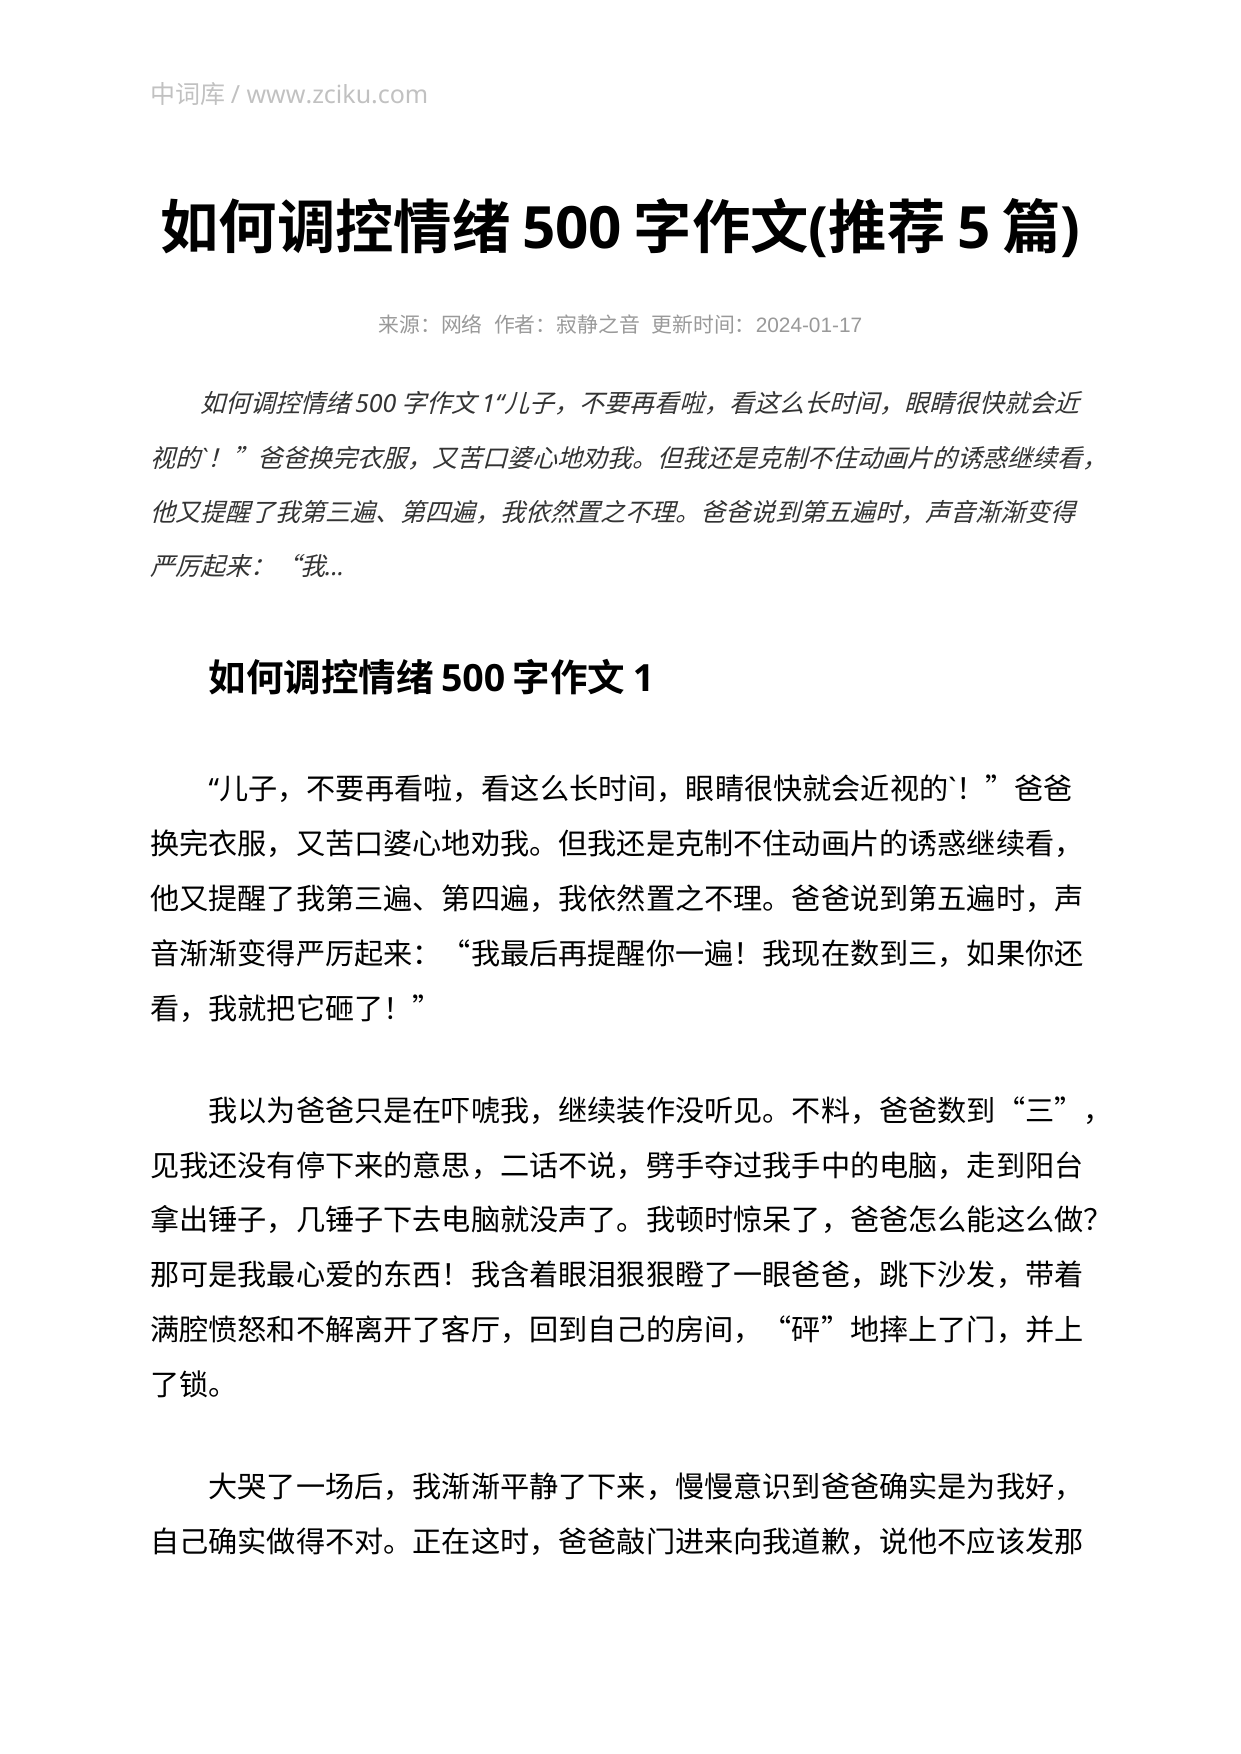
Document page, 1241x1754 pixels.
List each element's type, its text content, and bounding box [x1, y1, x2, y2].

text 如何调控情绪500字作文1 [150, 648, 1090, 703]
text 我以为爸爸只是在吓唬我，继续装作没听见。不料，爸爸数到“三”，见我还没有停下来的意思，二话不说，劈手夺过我手中的电脑，走到阳台拿出锤子，几锤子下去电脑就没声了。我顿时惊呆了，爸爸怎么能这么做？那可是我最心爱的东西！我含着眼泪狠狠瞪了一眼爸爸，跳下沙发，带着满腔愤怒和不解离开了客厅，回到自己的房间，“砰”地摔上了门，并上了锁。 [150, 1087, 1090, 1404]
text “儿子，不要再看啦，看这么长时间，眼睛很快就会近视的`！”爸爸换完衣服，又苦口婆心地劝我。但我还是克制不住动画片的诱惑继续看，他又提醒了我第三遍、第四遍，我依然置之不理。爸爸说到第五遍时，声音渐渐变得严厉起来：“我最后再提醒你一遍！我现在数到三，如果你还看，我就把它砸了！” [150, 766, 1090, 1028]
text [150, 1463, 1090, 1561]
subtitle 如何调控情绪500字作文(推荐5篇) [150, 181, 1090, 266]
text 如何调控情绪500字作文1“儿子，不要再看啦，看这么长时间，眼睛很快就会近视的`！”爸爸换完衣服，又苦口婆心地劝我。但我还是克制不住动画片的诱惑继续看，他又提醒了我第三遍、第四遍，我依然置之不理。爸爸说到第五遍时，声音渐渐变得严厉起来：“我... [150, 384, 1090, 583]
text 来源：网络 作者：寂静之音 更新时间：2024-01-17 [150, 313, 1090, 337]
